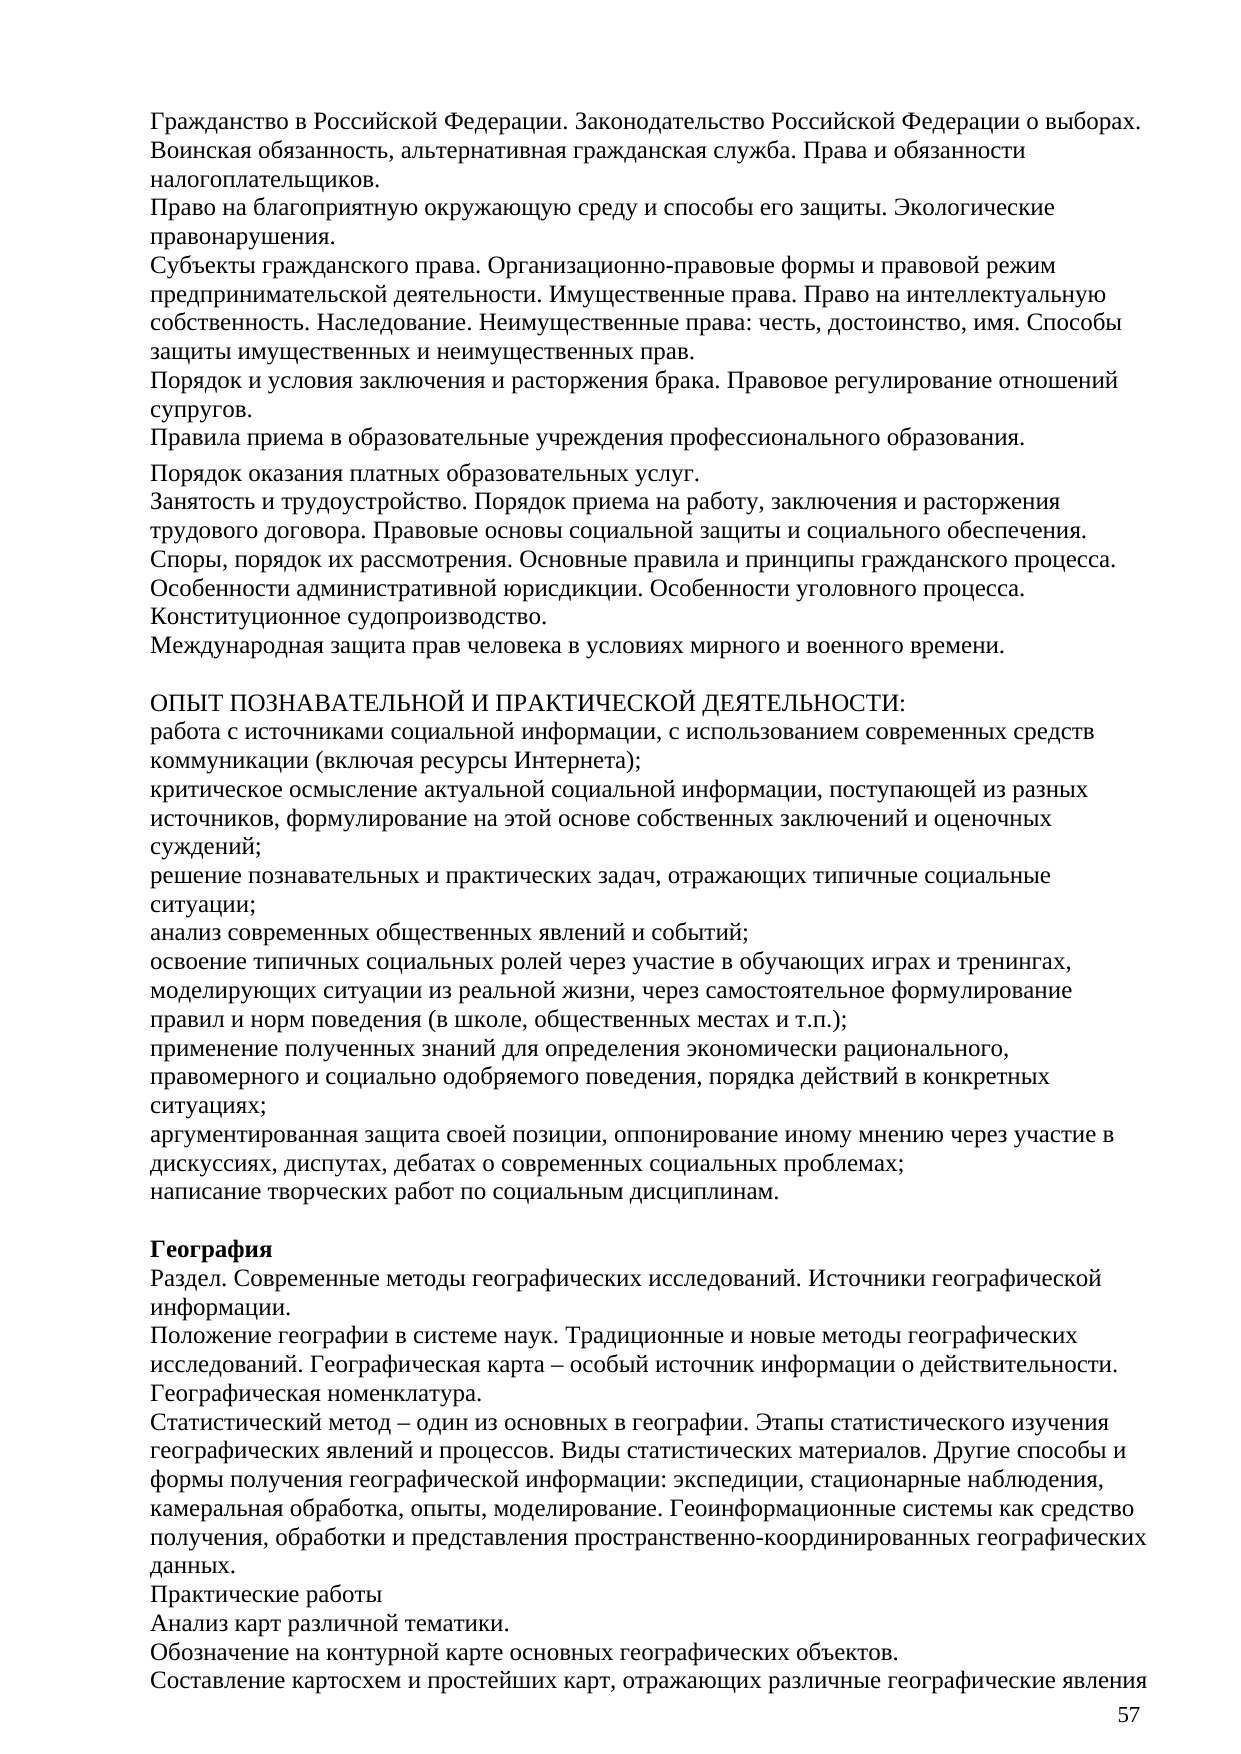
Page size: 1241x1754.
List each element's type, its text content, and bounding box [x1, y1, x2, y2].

text анализ современных общественных явлений и событий; [150, 918, 1184, 946]
text Занятость и трудоустройство. Порядок приема на работу, заключения и расторжения трудового договора. Правовые основы социальной защиты и социального обеспечения. Споры, порядок их рассмотрения. Основные правила и принципы гражданского процесса. Особенности административной юрисдикции. Особенности уголовного процесса. [150, 486, 1153, 601]
text Порядок и условия заключения и расторжения брака. Правовое регулирование отношений супругов. [150, 365, 1121, 422]
subtitle География [150, 1234, 1184, 1263]
text освоение типичных социальных ролей через участие в обучающих играх и тренингах, моделирующих ситуации из реальной жизни, через самостоятельное формулирование правил и норм поведения (в школе, общественных местах и т.п.); [150, 946, 1073, 1033]
text Право на благоприятную окружающую среду и способы его защиты. Экологические правонарушения. [150, 192, 1058, 250]
text Субъекты гражданского права. Организационно-правовые формы и правовой режим предпринимательской деятельности. Имущественные права. Право на интеллектуальную собственность. Наследование. Неимущественные права: честь, достоинство, имя. Способы защиты имущественных и неимущественных прав. [150, 250, 1125, 365]
text Обозначение на контурной карте основных географических объектов. [150, 1637, 1184, 1666]
text Раздел. Современные методы географических исследований. Источники географической информации. [150, 1263, 1105, 1320]
text Международная защита прав человека в условиях мирного и военного времени. [150, 630, 1184, 659]
text Практические работы [150, 1579, 1184, 1608]
text применение полученных знаний для определения экономически рационального, правомерного и социально одобряемого поведения, порядка действий в конкретных ситуациях; [150, 1033, 1053, 1119]
text Гражданство в Российской Федерации. Законодательство Российской Федерации о выборах. Воинская обязанность, альтернативная гражданская служба. Права и обязанности налогоплательщиков. [150, 106, 1144, 192]
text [150, 1666, 1153, 1694]
text Правила приема в образовательные учреждения профессионального образования. [150, 422, 1184, 451]
text написание творческих работ по социальным дисциплинам. [150, 1176, 1184, 1205]
text Порядок оказания платных образовательных услуг. [150, 458, 1184, 486]
text Статистический метод – один из основных в географии. Этапы статистического изучения географических явлений и процессов. Виды статистических материалов. Другие способы и формы получения географической информации: экспедиции, стационарные наблюдения, камеральная обработка, опыты, моделирование. Геоинформационные системы как средство получения, обработки и представления пространственно-координированных географических данных. [150, 1407, 1150, 1579]
text аргументированная защита своей позиции, оппонирование иному мнению через участие в дискуссиях, диспутах, дебатах о современных социальных проблемах; [150, 1119, 1184, 1176]
text ОПЫТ ПОЗНАВАТЕЛЬНОЙ И ПРАКТИЧЕСКОЙ ДЕЯТЕЛЬНОСТИ: [150, 688, 1184, 716]
text критическое осмысление актуальной социальной информации, поступающей из разных источников, формулирование на этой основе собственных заключений и оценочных суждений; [150, 774, 1153, 860]
text Анализ карт различной тематики. [150, 1608, 1184, 1637]
text работа с источниками социальной информации, с использованием современных средств коммуникации (включая ресурсы Интернета); [150, 716, 1098, 774]
text Положение географии в системе наук. Традиционные и новые методы географических исследований. Географическая карта – особый источник информации о действительности. Географическая номенклатура. [150, 1321, 1121, 1407]
text решение познавательных и практических задач, отражающих типичные социальные ситуации; [150, 860, 1054, 918]
text Конституционное судопроизводство. [150, 601, 1184, 630]
